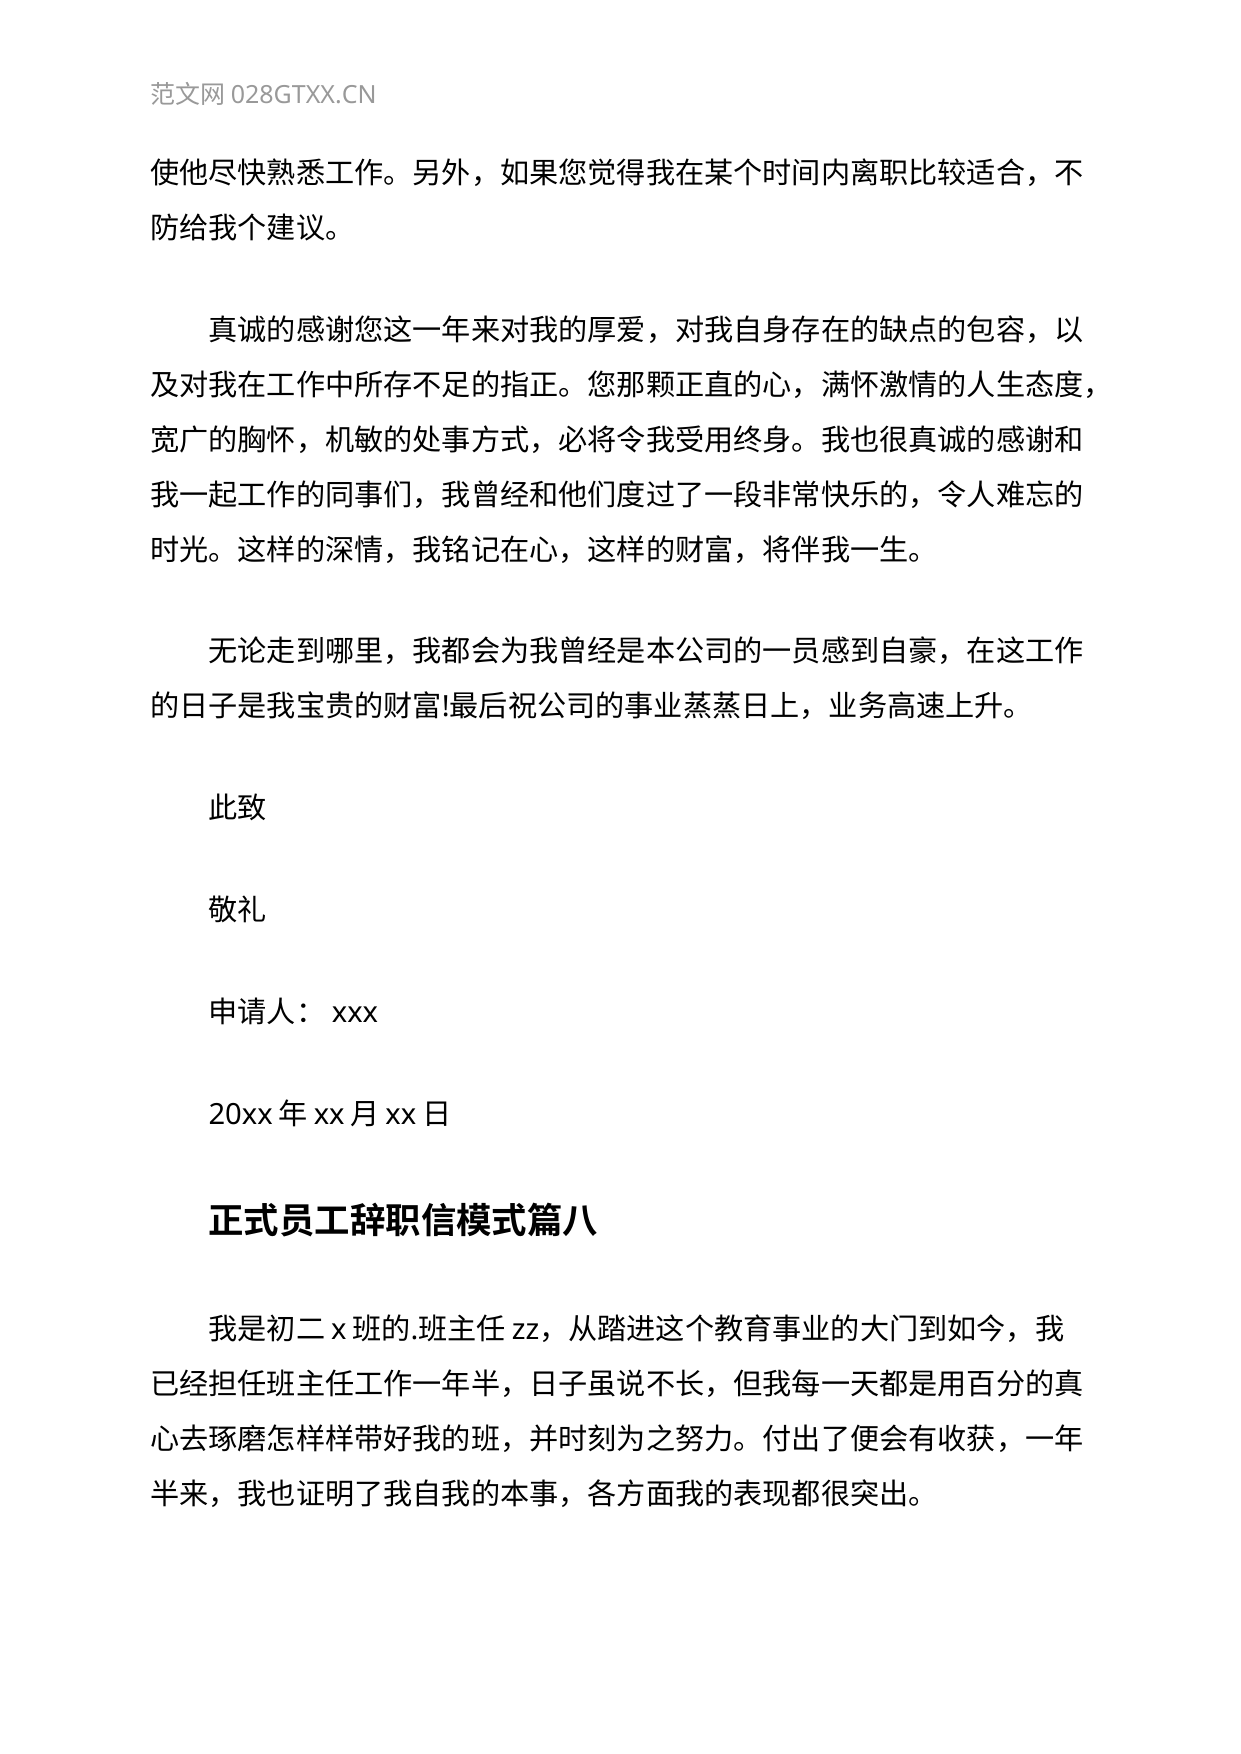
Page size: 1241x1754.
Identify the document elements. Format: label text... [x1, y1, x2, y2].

text 敬礼 [150, 887, 1090, 929]
text 20xx年xx月xx日 [150, 1090, 1090, 1133]
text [150, 150, 1090, 247]
text 我是初二x班的.班主任zz，从踏进这个教育事业的大门到如今，我已经担任班主任工作一年半，日子虽说不长，但我每一天都是用百分的真心去琢磨怎样样带好我的班，并时刻为之努力。付出了便会有收获，一年半来，我也证明了我自我的本事，各方面我的表现都很突出。 [150, 1306, 1090, 1513]
text 正式员工辞职信模式篇八 [150, 1192, 1090, 1244]
text 无论走到哪里，我都会为我曾经是本公司的一员感到自豪，在这工作的日子是我宝贵的财富!最后祝公司的事业蒸蒸日上，业务高速上升。 [150, 628, 1090, 725]
text 此致 [150, 785, 1090, 827]
text 真诚的感谢您这一年来对我的厚爱，对我自身存在的缺点的包容，以及对我在工作中所存不足的指正。您那颗正直的心，满怀激情的人生态度，宽广的胸怀，机敏的处事方式，必将令我受用终身。我也很真诚的感谢和我一起工作的同事们，我曾经和他们度过了一段非常快乐的，令人难忘的时光。这样的深情，我铭记在心，这样的财富，将伴我一生。 [150, 307, 1090, 568]
text 申请人： xxx [150, 988, 1090, 1031]
